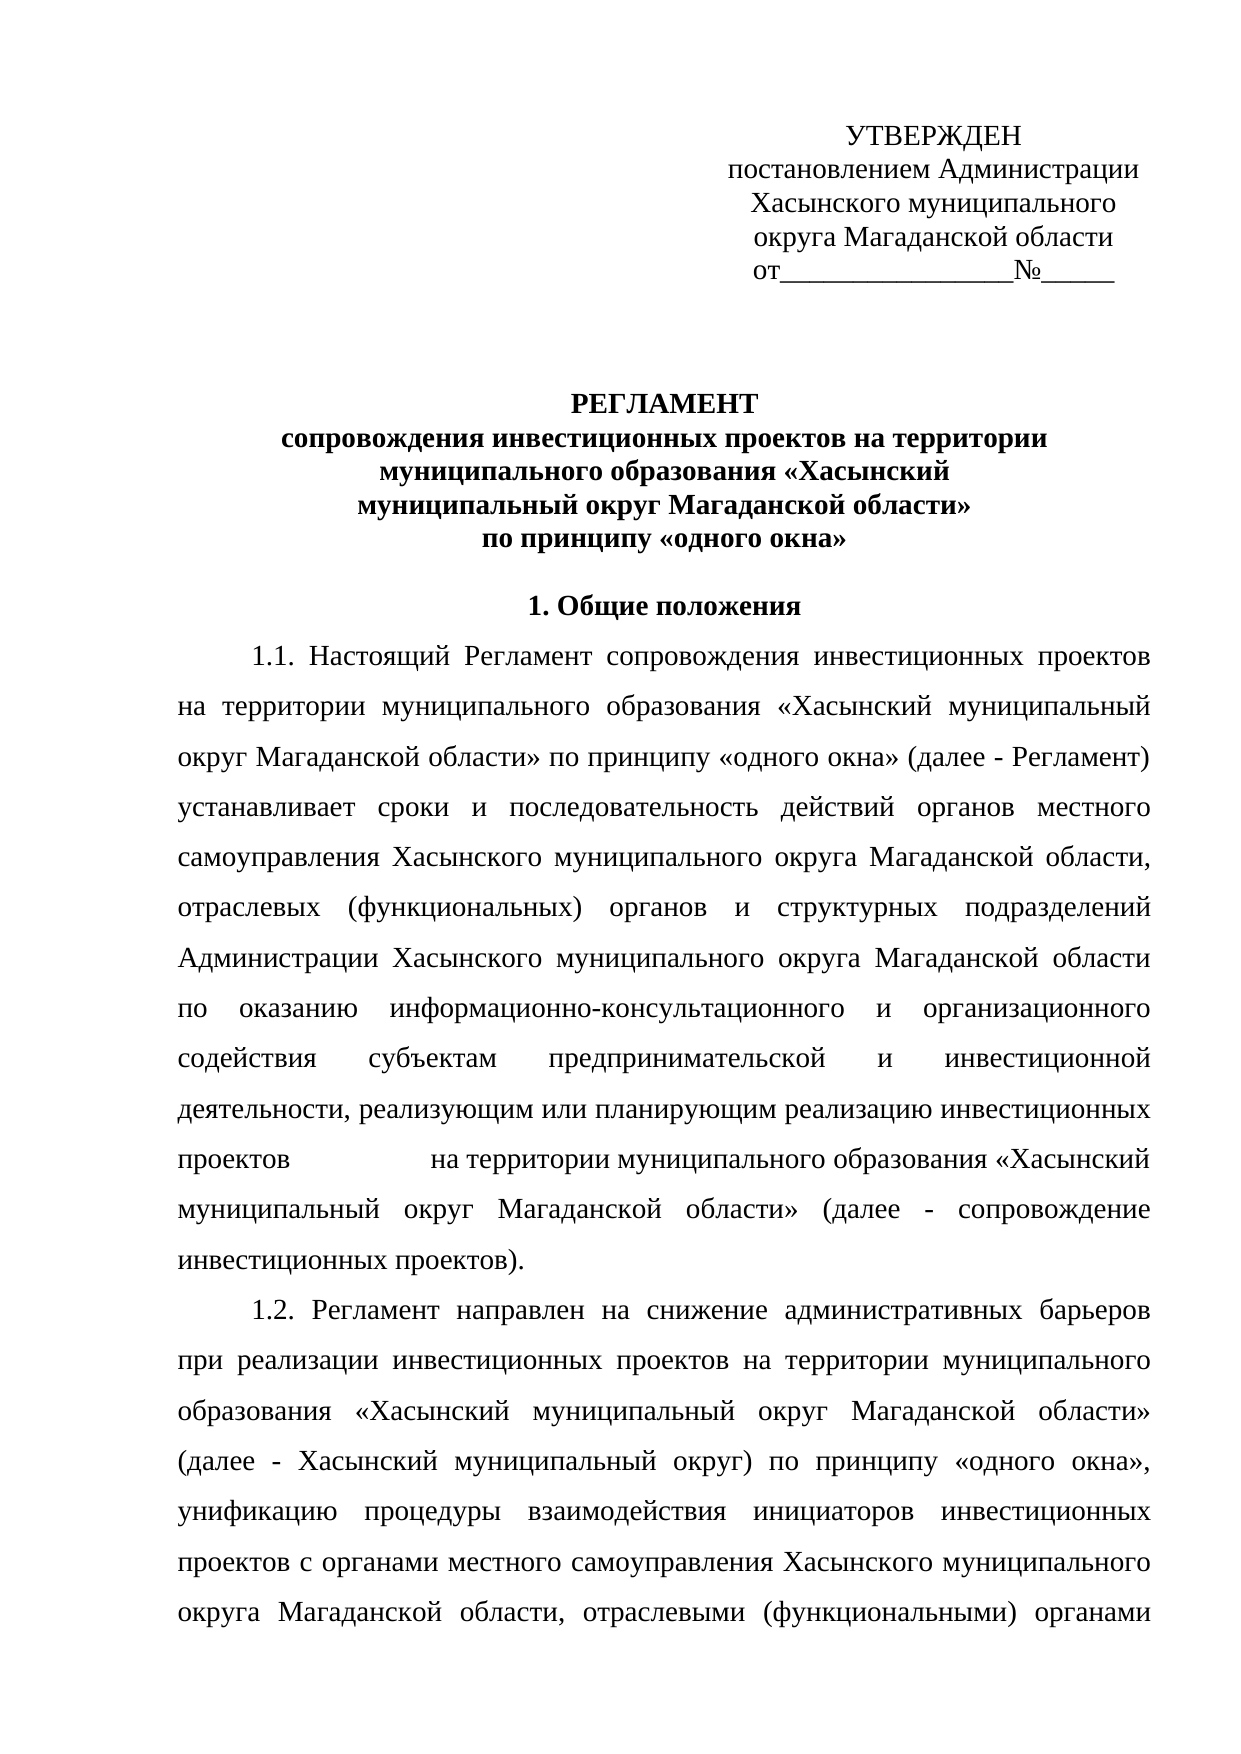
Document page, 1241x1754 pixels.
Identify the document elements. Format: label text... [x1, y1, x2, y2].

text по принципу «одного окна» [177, 521, 1152, 554]
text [177, 1292, 1152, 1627]
text РЕГЛАМЕНТ [177, 386, 1152, 420]
text 1.1. Настоящий Регламент сопровождения инвестиционных проектов на территории муниципального образования «Хасынский муниципальный округ Магаданской области» по принципу «одного окна» (далее - Регламент) устанавливает сроки и последовательность действий органов местного самоуправления Хасынского муниципального округа Магаданской области, отраслевых (функциональных) органов и структурных подразделений Администрации Хасынского муниципального округа Магаданской области по оказанию информационно-консультационного и организационного содействия субъектам предпринимательской и инвестиционной деятельности, реализующим или планирующим реализацию инвестиционных проектов на территории муниципального образования «Хасынский муниципальный округ Магаданской области» (далее - сопровождение инвестиционных проектов). [177, 638, 1152, 1275]
text сопровождения инвестиционных проектов на территории муниципального образования «Хасынский [177, 420, 1152, 487]
table_header УТВЕРЖДЕН постановлением Администрации Хасынского муниципального округа Магаданской области от________________№_____ [684, 118, 1183, 319]
text муниципальный округ Магаданской области» [177, 487, 1152, 521]
text 1. Общие положения [177, 588, 1152, 621]
